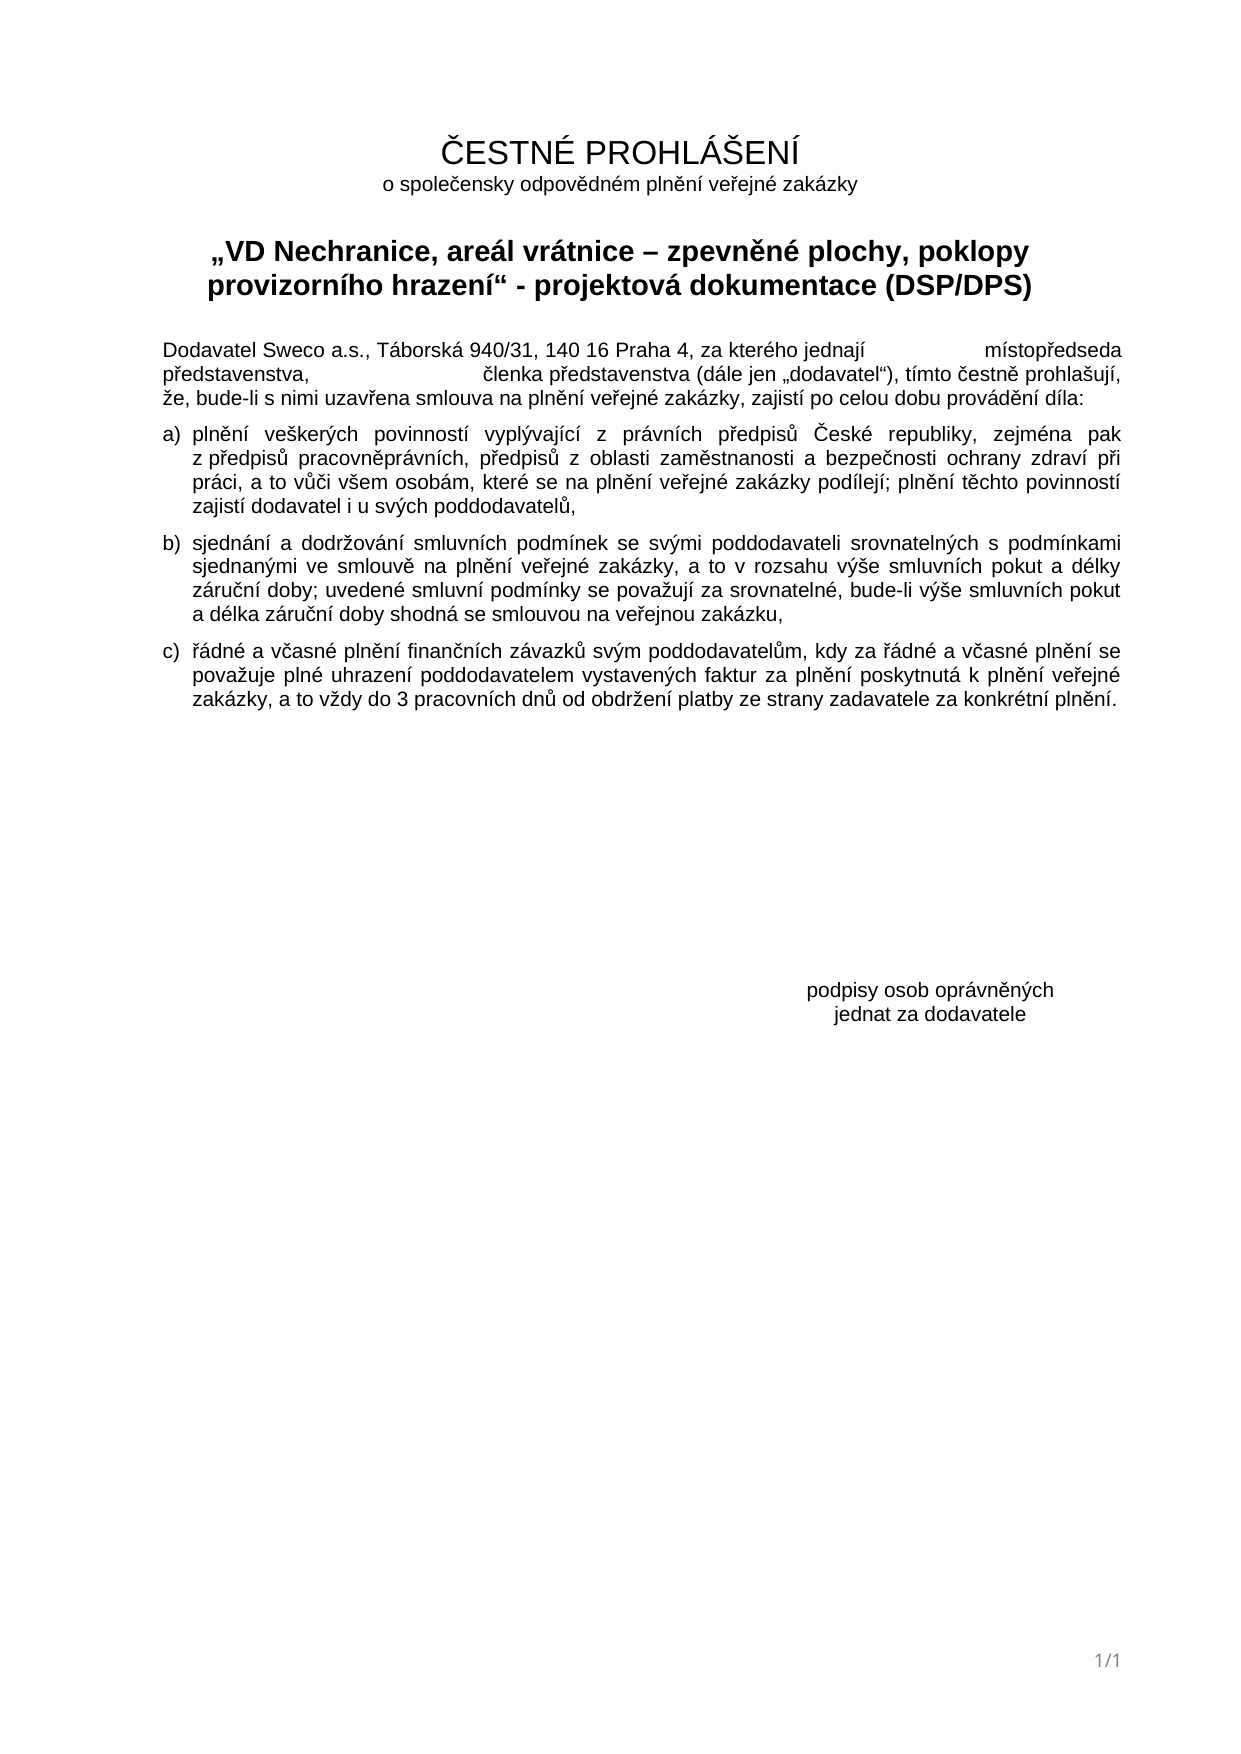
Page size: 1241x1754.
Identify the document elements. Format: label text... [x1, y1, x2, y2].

text podpisy osob oprávněných jednat za dodavatele [797, 978, 1063, 1026]
text ČESTNÉ PROHLÁŠENÍ [118, 133, 1122, 171]
text „VD Nechranice, areál vrátnice – zpevněné plochy, poklopy provizorního hrazení“ - projektová dokumentace (DSP/DPS) [118, 234, 1122, 301]
list plnění veškerých povinností vyplývající z právních předpisů České republiky, zejména pak z předpisů pracovněprávních, předpisů z oblasti zaměstnanosti a bezpečnosti ochrany zdraví při práci, a to vůči všem osobám, které se na plnění veřejné zakázky podílejí; plnění těchto povinností zajistí dodavatel i u svých poddodavatelů, [162, 422, 1122, 518]
text sjednání a dodržování smluvních podmínek se svými poddodavateli srovnatelných s podmínkami sjednanými ve smlouvě na plnění veřejné zakázky, a to v rozsahu výše smluvních pokut a délky záruční doby; uvedené smluvní podmínky se považují za srovnatelné, bude-li výše smluvních pokut a délka záruční doby shodná se smlouvou na veřejnou zakázku, [162, 530, 1122, 626]
text řádné a včasné plnění finančních závazků svým poddodavatelům, kdy za řádné a včasné plnění se považuje plné uhrazení poddodavatelem vystavených faktur za plnění poskytnutá k plnění veřejné zakázky, a to vždy do 3 pracovních dnů od obdržení platby ze strany zadavatele za konkrétní plnění. [162, 639, 1122, 711]
list Dodavatel Sweco a.s., Táborská 940/31, 140 16 Praha 4, za kterého jednají místopředseda představenstva, členka představenstva (dále jen „dodavatel“), tímto čestně prohlašují, že, bude-li s nimi uzavřena smlouva na plnění veřejné zakázky, zajistí po celou dobu provádění díla: [162, 338, 1122, 409]
text o společensky odpovědném plnění veřejné zakázky [118, 171, 1122, 195]
